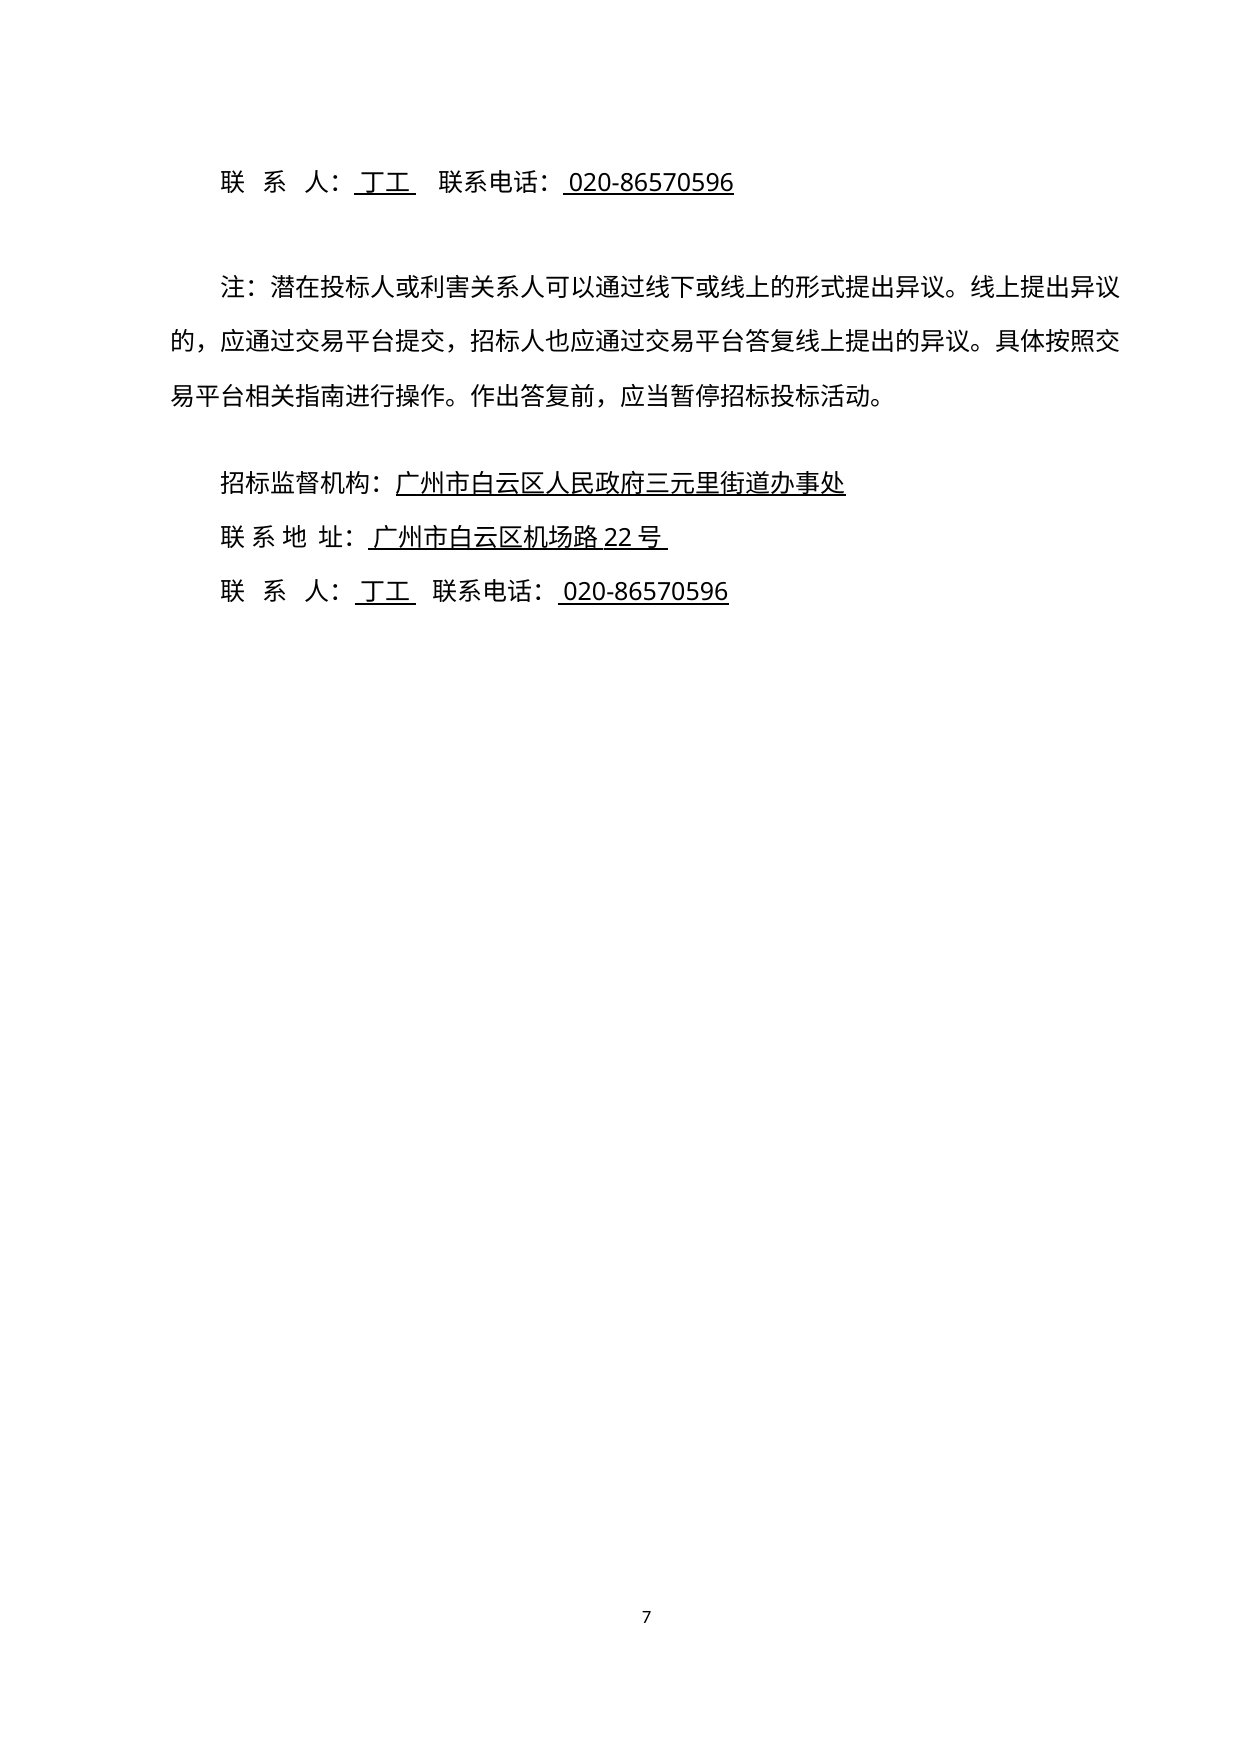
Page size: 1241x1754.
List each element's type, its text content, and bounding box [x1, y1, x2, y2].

text 招标监督机构：广州市白云区人民政府三元里街道办事处 [171, 463, 1122, 499]
text 注：潜在投标人或利害关系人可以通过线下或线上的形式提出异议。线上提出异议的，应通过交易平台提交，招标人也应通过交易平台答复线上提出的异议。具体按照交易平台相关指南进行操作。作出答复前，应当暂停招标投标活动。 [171, 267, 1122, 412]
text 联 系 地 址： 广州市白云区机场路22号 [221, 517, 1122, 554]
text 联 系 人： 丁工 联系电话： 020-86570596 [171, 572, 1122, 608]
text 联 系 人： 丁工 联系电话： 020-86570596 [171, 162, 1122, 198]
